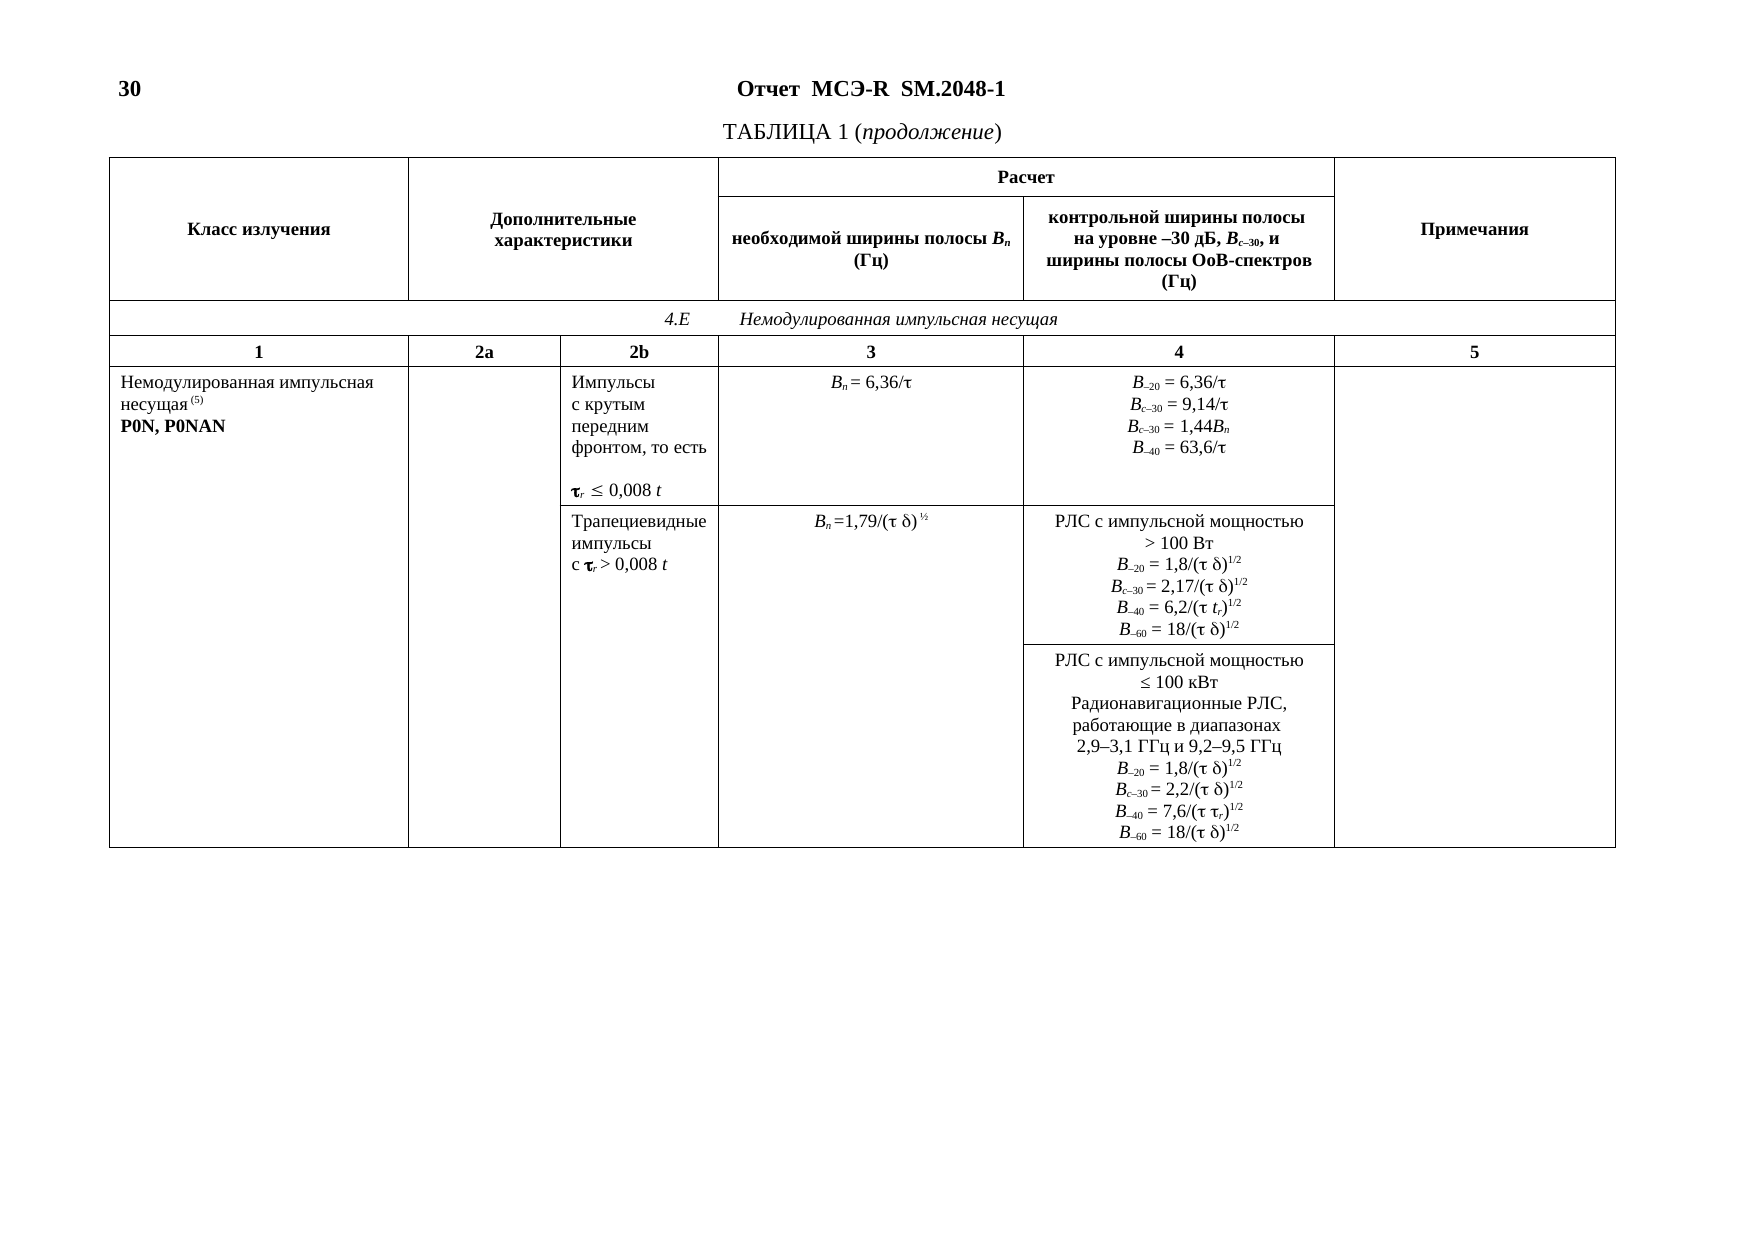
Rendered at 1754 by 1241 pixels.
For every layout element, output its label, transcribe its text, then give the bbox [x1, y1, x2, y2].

table_header Расчет [719, 158, 1334, 196]
table_header Класс излучения [110, 158, 408, 300]
table_cell Bn = 6,36/ [719, 367, 1023, 505]
table_cell 3 [719, 336, 1023, 366]
table_cell 2a [409, 336, 560, 366]
table_cell РЛС с импульсной мощностью > 100 Вт В–20 = 1,8/( )1/2 Bc–30 = 2,17/( )1/2 В–40 = 6,2/( tr)1/2 В–60 = 18/( )1/2 [1024, 506, 1334, 644]
table_cell Импульсы с крутым передним фронтом, то есть r 0,008 t [561, 367, 718, 505]
table_cell РЛС с импульсной мощностью ≤ 100 кВт Радионавигационные РЛС, работающие в диапазонах 2,9–3,1 ГГц и 9,2–9,5 ГГц В–20 = 1,8/( )1/2 Bc–30 = 2,2/( )1/2 В–40 = 7,6/( r)1/2 В–60 = 18/( )1/2 [1024, 645, 1334, 847]
table_cell Немодулированная импульсная несущая (5) P0N, P0NAN [110, 367, 408, 847]
table_cell необходимой ширины полосы Bn (Гц) [719, 197, 1023, 300]
table_cell В–20 = 6,36/ Bc–30 = 9,14/ Bc–30 = 1,44Bn В–40 = 63,6/ [1024, 367, 1334, 505]
table_cell 2b [561, 336, 718, 366]
table_cell [409, 367, 560, 847]
table_cell контрольной ширины полосы на уровне –30 дБ, Bc–30, и ширины полосы OoB-спектров (Гц) [1024, 197, 1334, 300]
table_cell 5 [1335, 336, 1615, 366]
table_cell 4.E Немодулированная импульсная несущая [110, 301, 1615, 335]
table_cell 1 [110, 336, 408, 366]
table_header Примечания [1335, 158, 1615, 300]
table_cell Bn =1,79/( ) ½ [719, 506, 1023, 847]
table_cell Трапециевидные импульсы с r > 0,008 t [561, 506, 718, 847]
table_cell 4 [1024, 336, 1334, 366]
table_cell [1335, 367, 1615, 847]
text ТАБЛИЦА 1 (продолжение) [118, 118, 1606, 144]
table_header Дополнительные характеристики [409, 158, 718, 300]
